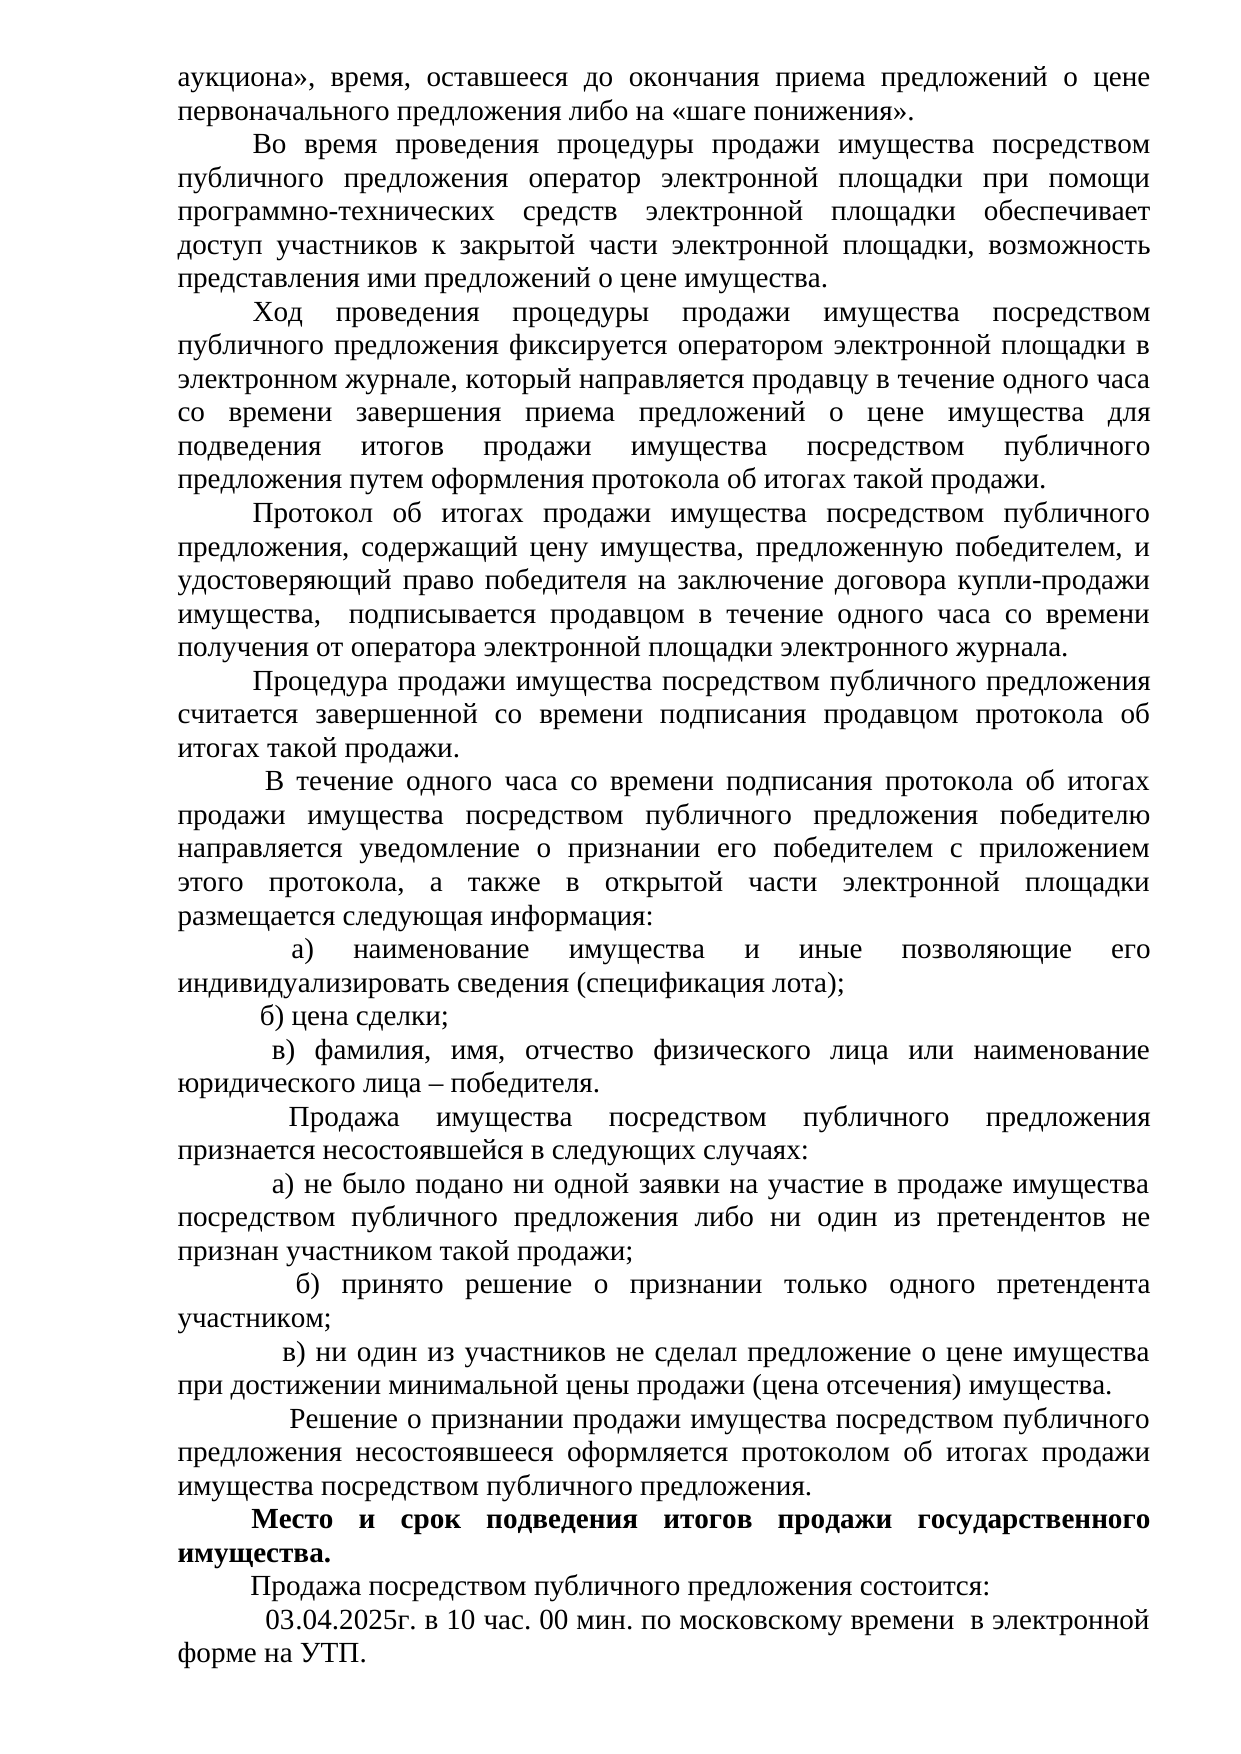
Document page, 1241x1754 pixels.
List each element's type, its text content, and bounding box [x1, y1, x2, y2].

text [177, 59, 1151, 126]
text Процедура продажи имущества посредством публичного предложения считается завершенной со времени подписания продавцом протокола об итогах такой продажи. [177, 663, 1151, 763]
text б) цена сделки; [177, 998, 1151, 1032]
text Продажа имущества посредством публичного предложения признается несостоявшейся в следующих случаях: [177, 1099, 1151, 1166]
text Протокол об итогах продажи имущества посредством публичного предложения, содержащий цену имущества, предложенную победителем, и удостоверяющий право победителя на заключение договора купли-продажи имущества, подписывается продавцом в течение одного часа со времени получения от оператора электронной площадки электронного журнала. [177, 495, 1151, 663]
text В течение одного часа со времени подписания протокола об итогах продажи имущества посредством публичного предложения победителю направляется уведомление о признании его победителем с приложением этого протокола, а также в открытой части электронной площадки размещается следующая информация: [177, 763, 1151, 931]
text а) не было подано ни одной заявки на участие в продаже имущества посредством публичного предложения либо ни один из претендентов не признан участником такой продажи; [177, 1166, 1151, 1267]
text Место и срок подведения итогов продажи государственного имущества. [177, 1501, 1151, 1568]
text 03.04.2025г. в 10 час. 00 мин. по московскому времени в электронной форме на УТП. [177, 1602, 1151, 1669]
text в) фамилия, имя, отчество физического лица или наименование юридического лица – победителя. [177, 1032, 1151, 1099]
text в) ни один из участников не сделал предложение о цене имущества при достижении минимальной цены продажи (цена отсечения) имущества. [177, 1334, 1151, 1401]
text Продажа посредством публичного предложения состоится: [177, 1568, 1151, 1602]
text а) наименование имущества и иные позволяющие его индивидуализировать сведения (спецификация лота); [177, 931, 1151, 998]
text Во время проведения процедуры продажи имущества посредством публичного предложения оператор электронной площадки при помощи программно-технических средств электронной площадки обеспечивает доступ участников к закрытой части электронной площадки, возможность представления ими предложений о цене имущества. [177, 126, 1151, 294]
text б) принято решение о признании только одного претендента участником; [177, 1267, 1151, 1334]
text Ход проведения процедуры продажи имущества посредством публичного предложения фиксируется оператором электронной площадки в электронном журнале, который направляется продавцу в течение одного часа со времени завершения приема предложений о цене имущества для подведения итогов продажи имущества посредством публичного предложения путем оформления протокола об итогах такой продажи. [177, 294, 1151, 495]
text Решение о признании продажи имущества посредством публичного предложения несостоявшееся оформляется протоколом об итогах продажи имущества посредством публичного предложения. [177, 1401, 1151, 1501]
